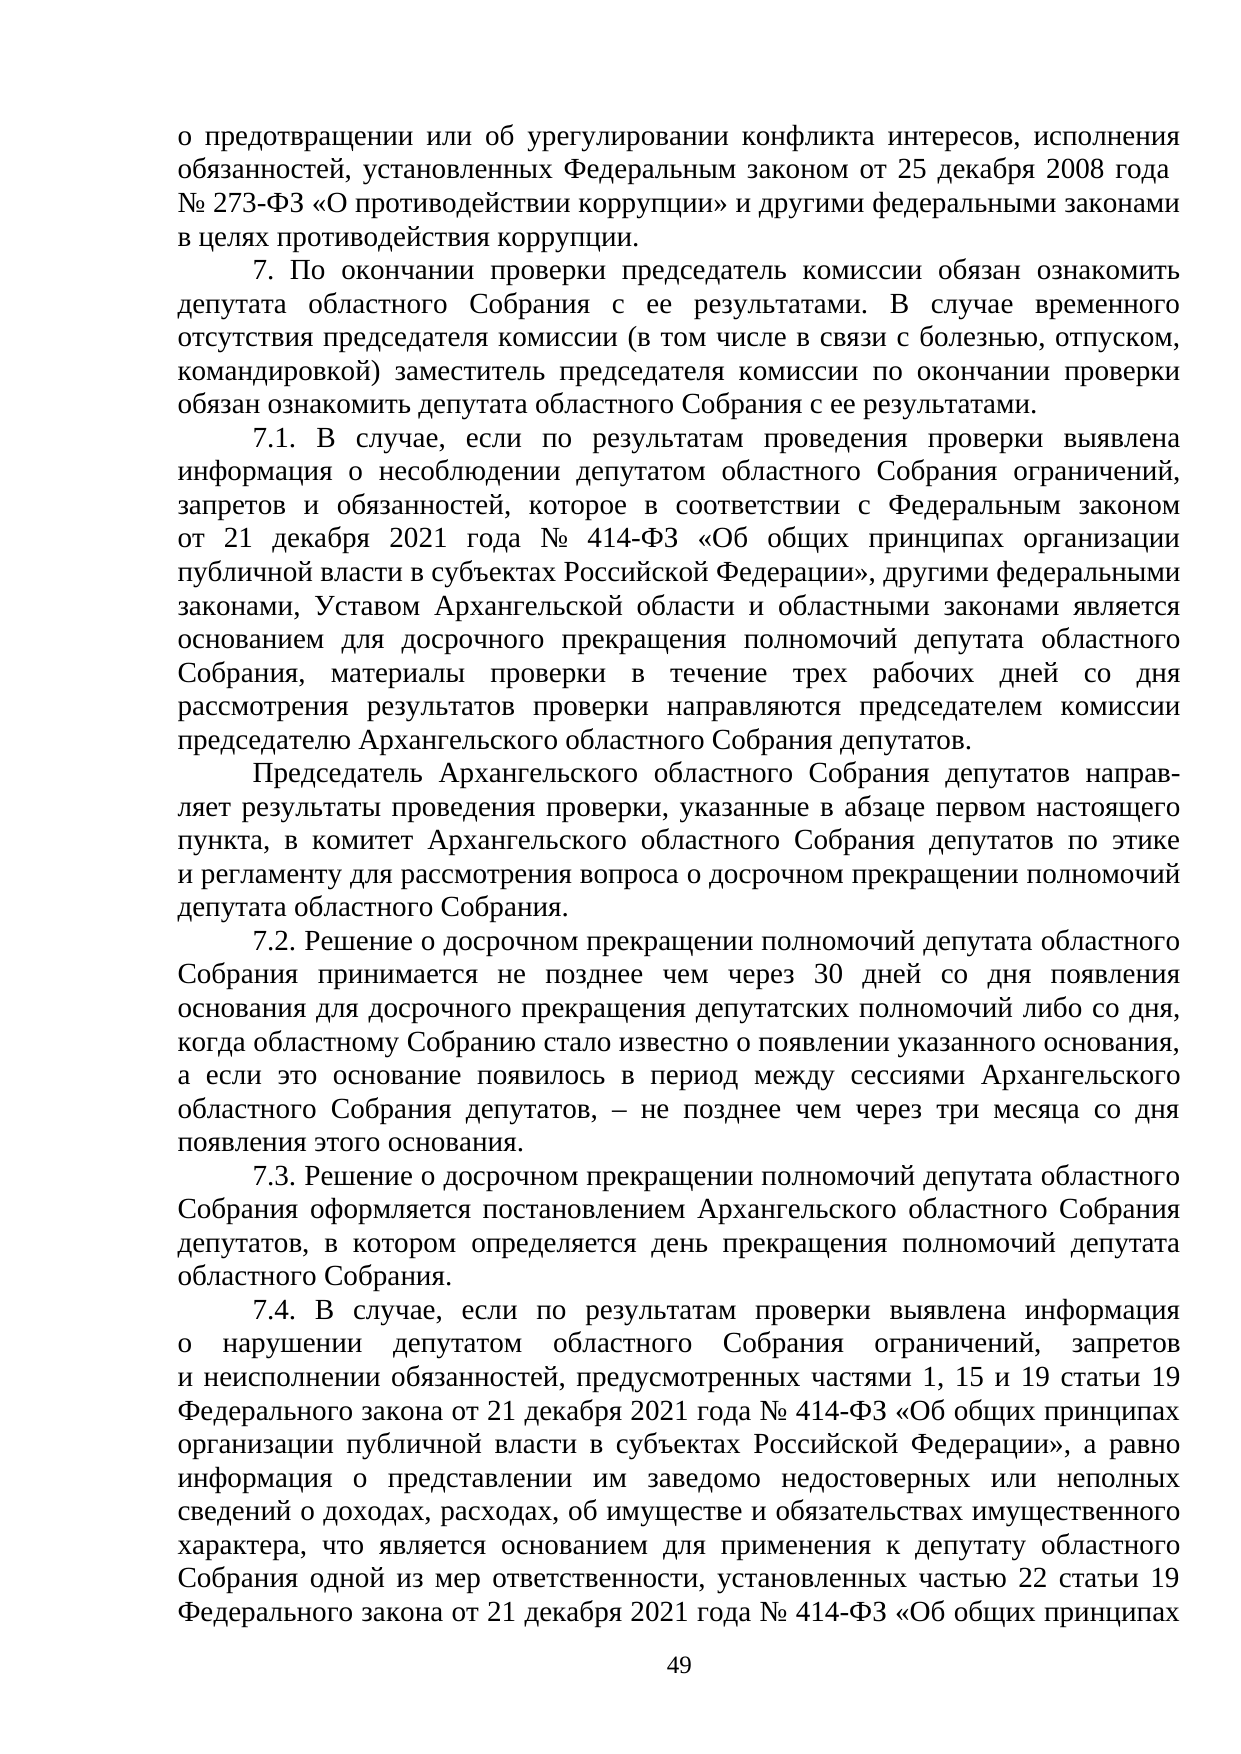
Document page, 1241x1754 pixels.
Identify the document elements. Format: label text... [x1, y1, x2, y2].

text 7.1. В случае, если по результатам проведения проверки выявлена информация о несоблюдении депутатом областного Собрания ограничений, запретов и обязанностей, которое в соответствии с Федеральным законом от 21 декабря 2021 года № 414-ФЗ «Об общих принципах организации публичной власти в субъектах Российской Федерации», другими федеральными законами, Уставом Архангельской области и областными законами является основанием для досрочного прекращения полномочий депутата областного Собрания, материалы проверки в течение трех рабочих дней со дня рассмотрения результатов проверки направляются председателем комиссии председателю Архангельского областного Собрания депутатов. [177, 420, 1181, 755]
text 7.2. Решение о досрочном прекращении полномочий депутата областного Собрания принимается не позднее чем через 30 дней со дня появления основания для досрочного прекращения депутатских полномочий либо со дня, когда областному Собранию стало известно о появлении указанного основания, а если это основание появилось в период между сессиями Архангельского областного Собрания депутатов, – не позднее чем через три месяца со дня появления этого основания. [177, 923, 1181, 1158]
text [177, 1292, 1181, 1627]
text 7.3. Решение о досрочном прекращении полномочий депутата областного Собрания оформляется постановлением Архангельского областного Собрания депутатов, в котором определяется день прекращения полномочий депутата областного Собрания. [177, 1158, 1181, 1292]
text 7. По окончании проверки председатель комиссии обязан ознакомить депутата областного Собрания с ее результатами. В случае временного отсутствия председателя комиссии (в том числе в связи с болезнью, отпуском, командировкой) заместитель председателя комиссии по окончании проверки обязан ознакомить депутата областного Собрания с ее результатами. [177, 252, 1181, 420]
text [177, 118, 1181, 252]
text Председатель Архангельского областного Собрания депутатов направ-ляет результаты проведения проверки, указанные в абзаце первом настоящего пункта, в комитет Архангельского областного Собрания депутатов по этике и регламенту для рассмотрения вопроса о досрочном прекращении полномочий депутата областного Собрания. [177, 755, 1181, 923]
